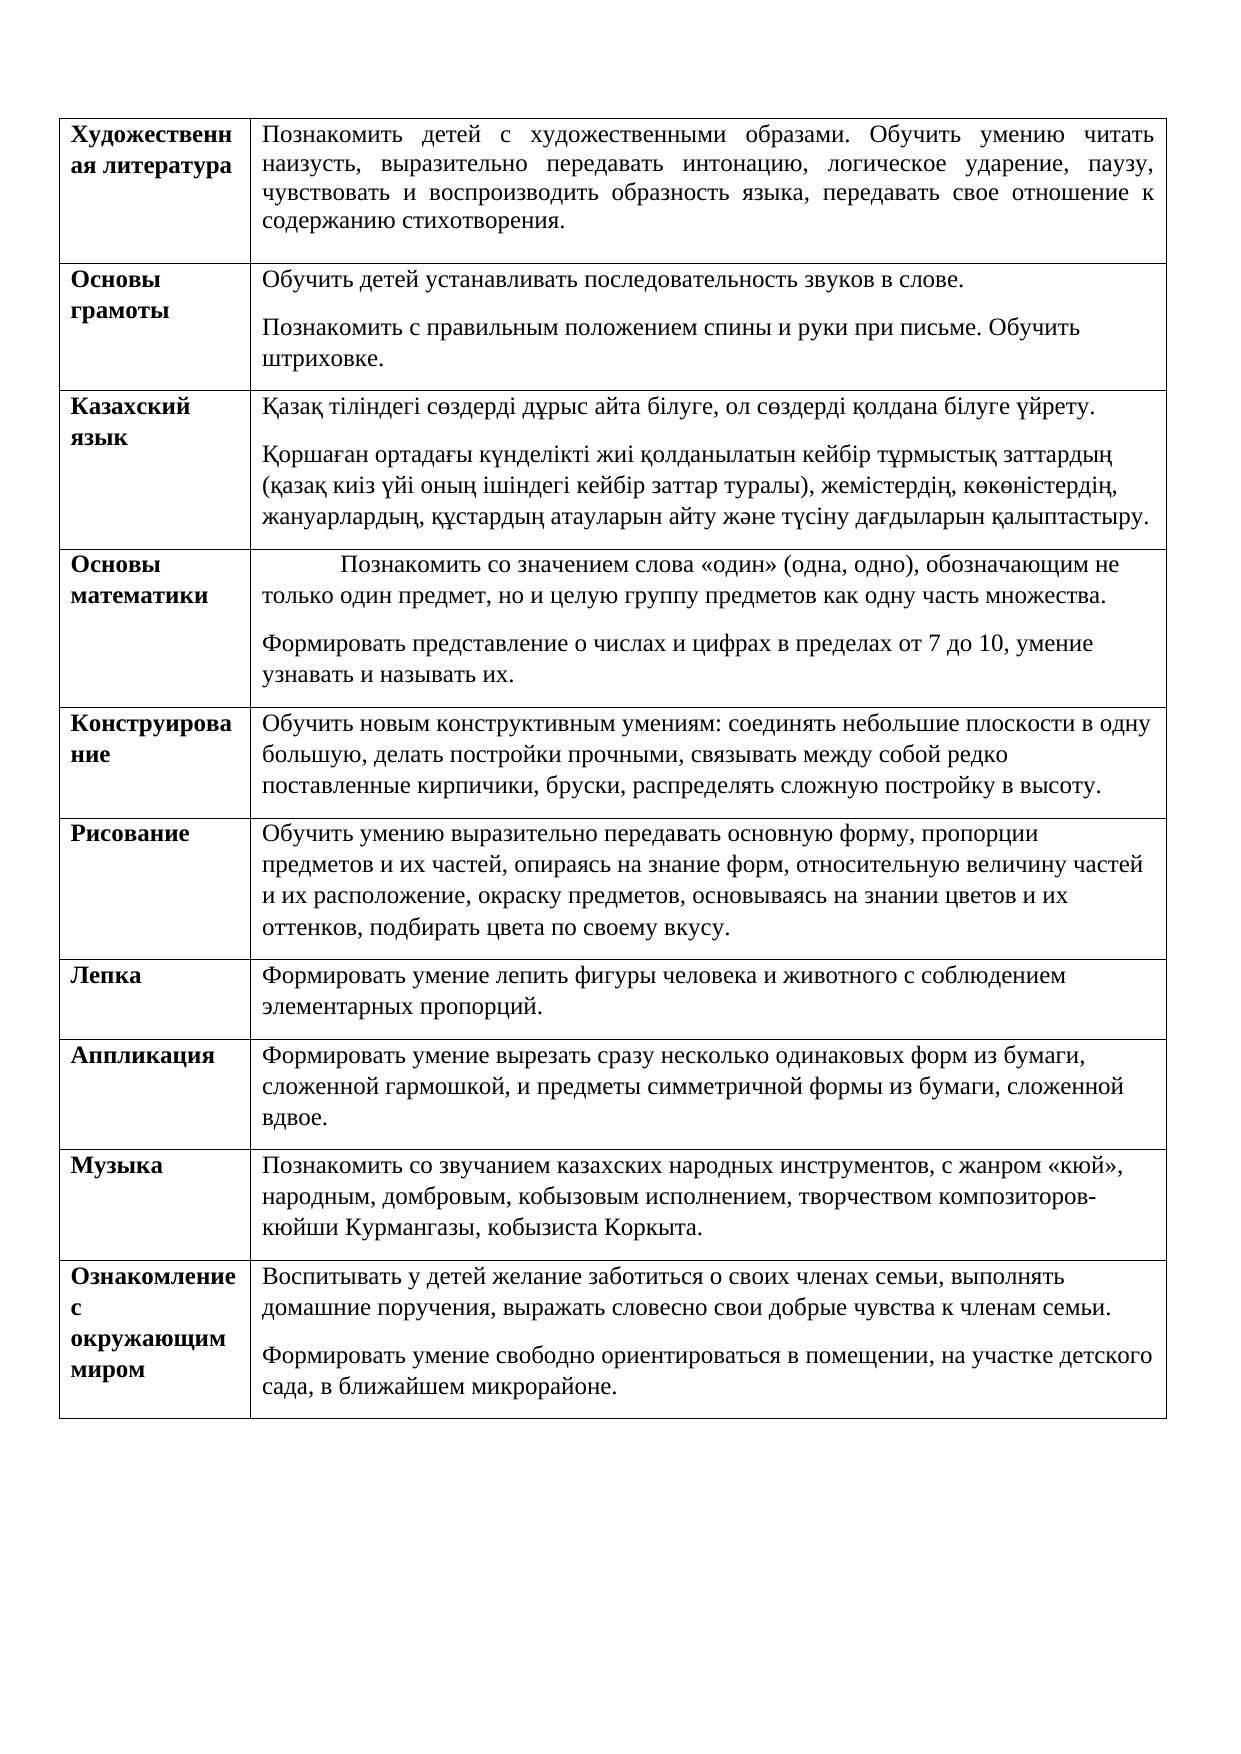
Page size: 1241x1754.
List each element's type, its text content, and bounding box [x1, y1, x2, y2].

table_cell Познакомить со значением слова «один» (одна, одно), обозначающим не только один предмет, но и целую группу предметов как одну часть множества. Формировать представление о числах и цифрах в пределах от 7 до 10, умение узнавать и называть их. [251, 550, 1166, 707]
table_cell Ознакомление с окружающим миром [60, 1261, 250, 1418]
table_cell Рисование [60, 819, 250, 959]
table_cell Основы математики [60, 550, 250, 707]
table_cell Формировать умение лепить фигуры человека и животного с соблюдением элементарных пропорций. [251, 960, 1166, 1039]
table_cell Познакомить детей с художественными образами. Обучить умению читать наизусть, выразительно передавать интонацию, логическое ударение, паузу, чувствовать и воспроизводить образность языка, передавать свое отношение к содержанию стихотворения. [251, 119, 1166, 263]
table_cell Обучить новым конструктивным умениям: соединять небольшие плоскости в одну большую, делать постройки прочными, связывать между собой редко поставленные кирпичики, бруски, распределять сложную постройку в высоту. [251, 708, 1166, 817]
table_cell Обучить умению выразительно передавать основную форму, пропорции предметов и их частей, опираясь на знание форм, относительную величину частей и их расположение, окраску предметов, основываясь на знании цветов и их оттенков, подбирать цвета по своему вкусу. [251, 819, 1166, 959]
table_cell Казахский язык [60, 391, 250, 548]
table_cell Обучить детей устанавливать последовательность звуков в слове. Познакомить с правильным положением спины и руки при письме. Обучить штриховке. [251, 264, 1166, 390]
table_cell Лепка [60, 960, 250, 1039]
table_cell Воспитывать у детей желание заботиться о своих членах семьи, выполнять домашние поручения, выражать словесно свои добрые чувства к членам семьи. Формировать умение свободно ориентироваться в помещении, на участке детского сада, в ближайшем микрорайоне. [251, 1261, 1166, 1418]
table_cell Познакомить со звучанием казахских народных инструментов, с жанром «кюй», народным, домбровым, кобызовым исполнением, творчеством композиторов- кюйши Курмангазы, кобызиста Коркыта. [251, 1150, 1166, 1260]
table_cell Аппликация [60, 1040, 250, 1149]
table_cell Музыка [60, 1150, 250, 1260]
table_cell Художественная литература [60, 119, 250, 263]
table_cell Конструирование [60, 708, 250, 817]
table_cell Қазақ тіліндегі сөздерді дұрыс айта білуге, ол сөздерді қолдана білуге үйрету. Қоршаған ортадағы күнделікті жиі қолданылатын кейбір тұрмыстық заттардың (қазақ киіз үйі оның ішіндегі кейбір заттар туралы), жемістердің, көкөністердің, жануарлардың, құстардың атауларын айту және түсіну дағдыларын қалыптастыру. [251, 391, 1166, 548]
table_cell Формировать умение вырезать сразу несколько одинаковых форм из бумаги, сложенной гармошкой, и предметы симметричной формы из бумаги, сложенной вдвое. [251, 1040, 1166, 1149]
table_cell Основы грамоты [60, 264, 250, 390]
